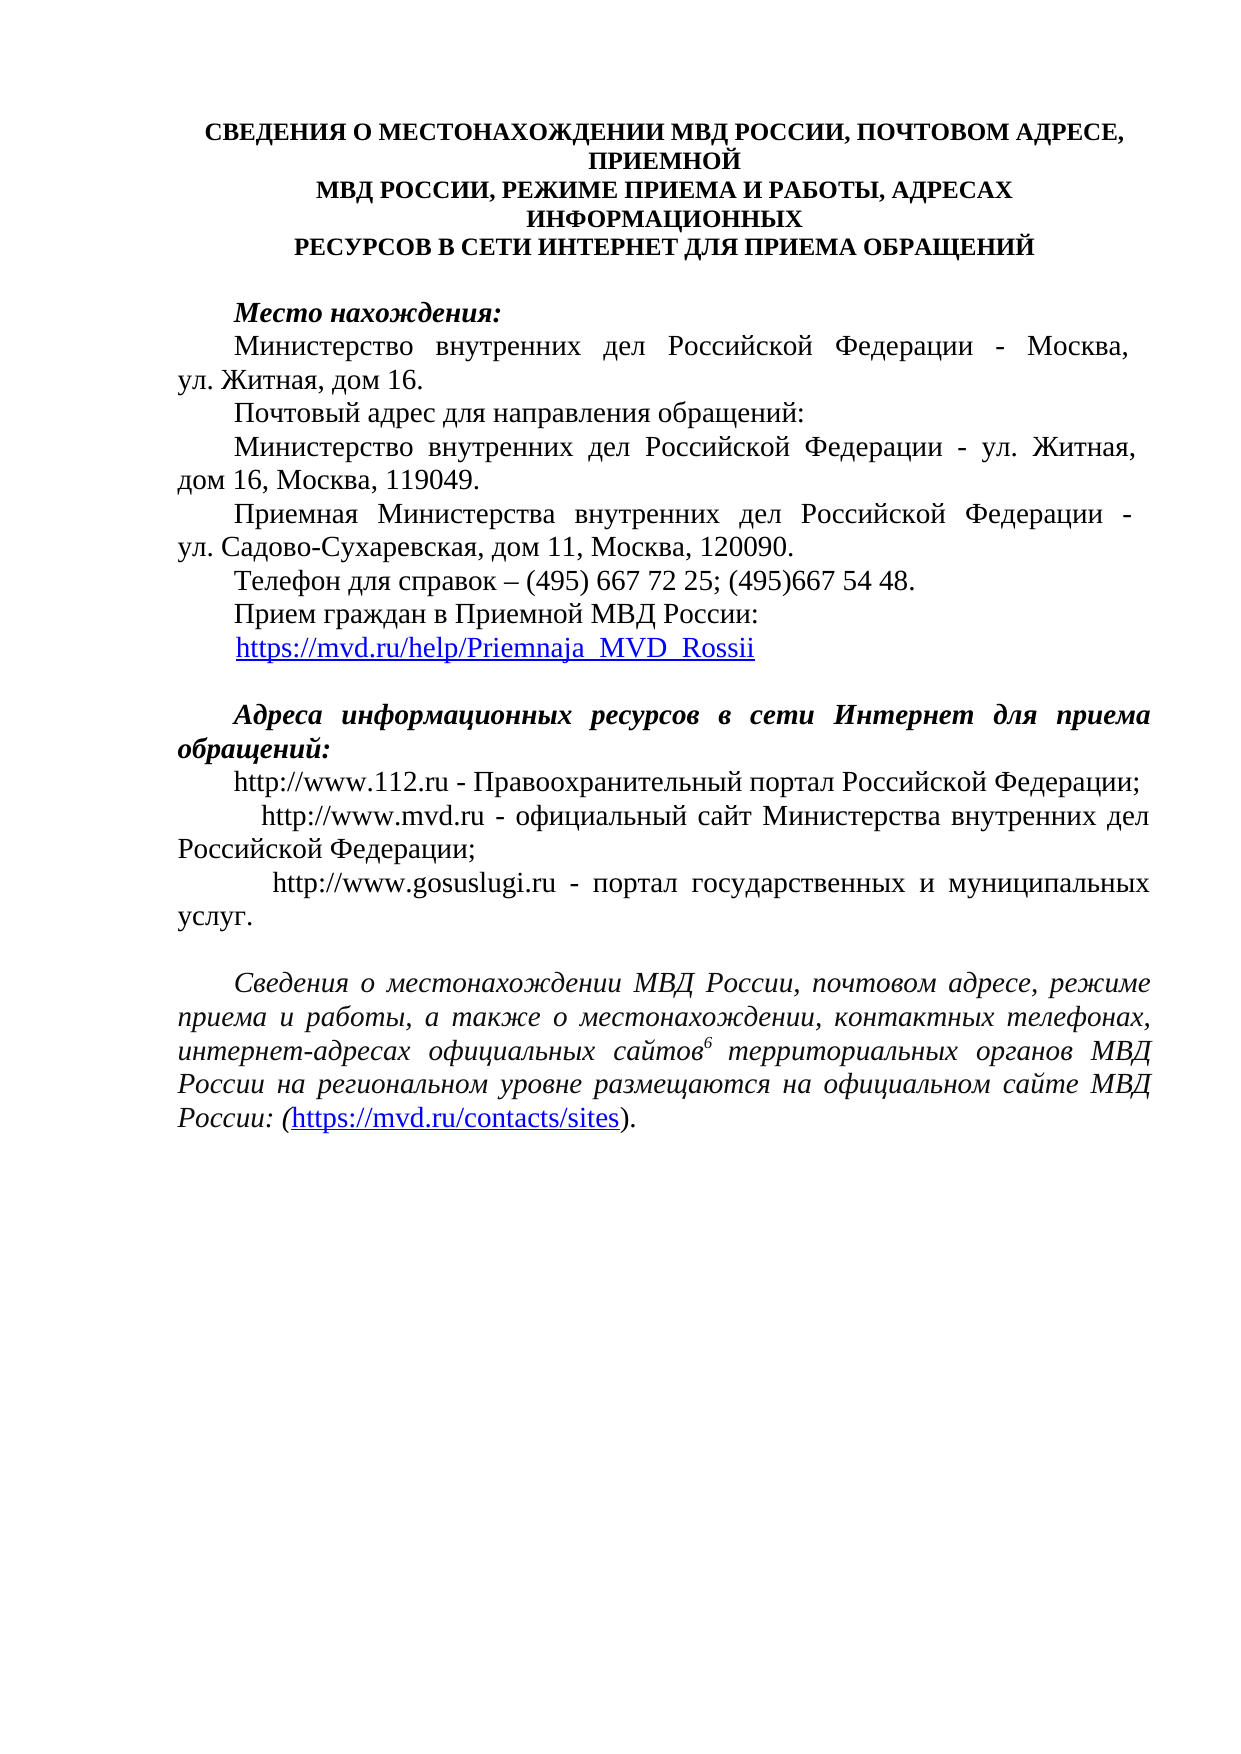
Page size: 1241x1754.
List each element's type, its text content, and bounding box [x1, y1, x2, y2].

text http://www.mvd.ru - официальный сайт Министерства внутренних дел Российской Федерации; [177, 798, 1152, 865]
text Сведения о местонахождении МВД России, почтовом адресе, режиме приема и работы, а также о местонахождении, контактных телефонах, интернет-адресах официальных сайтов6 территориальных органов МВД России на региональном уровне размещаются на официальном сайте МВД России: (https://mvd.ru/contacts/sites). [177, 966, 1152, 1133]
text Почтовый адрес для направления обращений: [177, 395, 1152, 429]
text http://www.112.ru - Правоохранительный портал Российской Федерации; [177, 764, 1152, 798]
text Адреса информационных ресурсов в сети Интернет для приема обращений: [177, 697, 1152, 764]
text http://www.gosuslugi.ru - портал государственных и муниципальных услуг. [177, 865, 1152, 932]
text РЕСУРСОВ В СЕТИ ИНТЕРНЕТ ДЛЯ ПРИЕМА ОБРАЩЕНИЙ [177, 232, 1152, 261]
text МВД РОССИИ, РЕЖИМЕ ПРИЕМА И РАБОТЫ, АДРЕСАХ ИНФОРМАЦИОННЫХ [177, 175, 1152, 232]
text Министерство внутренних дел Российской Федерации - ул. Житная, дом 16, Москва, 119049. [177, 429, 1152, 496]
text Телефон для справок – (495) 667 72 25; (495)667 54 48. [177, 563, 1152, 597]
text Место нахождения: [177, 295, 1152, 328]
text Министерство внутренних дел Российской Федерации - Москва, ул. Житная, дом 16. [177, 328, 1152, 395]
text Прием граждан в Приемной МВД России: [177, 597, 1152, 630]
text Приемная Министерства внутренних дел Российской Федерации - ул. Садово-Сухаревская, дом 11, Москва, 120090. [177, 496, 1152, 563]
text https://mvd.ru/help/Priemnaja_MVD_Rossii [177, 630, 1152, 664]
text СВЕДЕНИЯ О МЕСТОНАХОЖДЕНИИ МВД РОССИИ, ПОЧТОВОМ АДРЕСЕ, ПРИЕМНОЙ [177, 117, 1152, 175]
